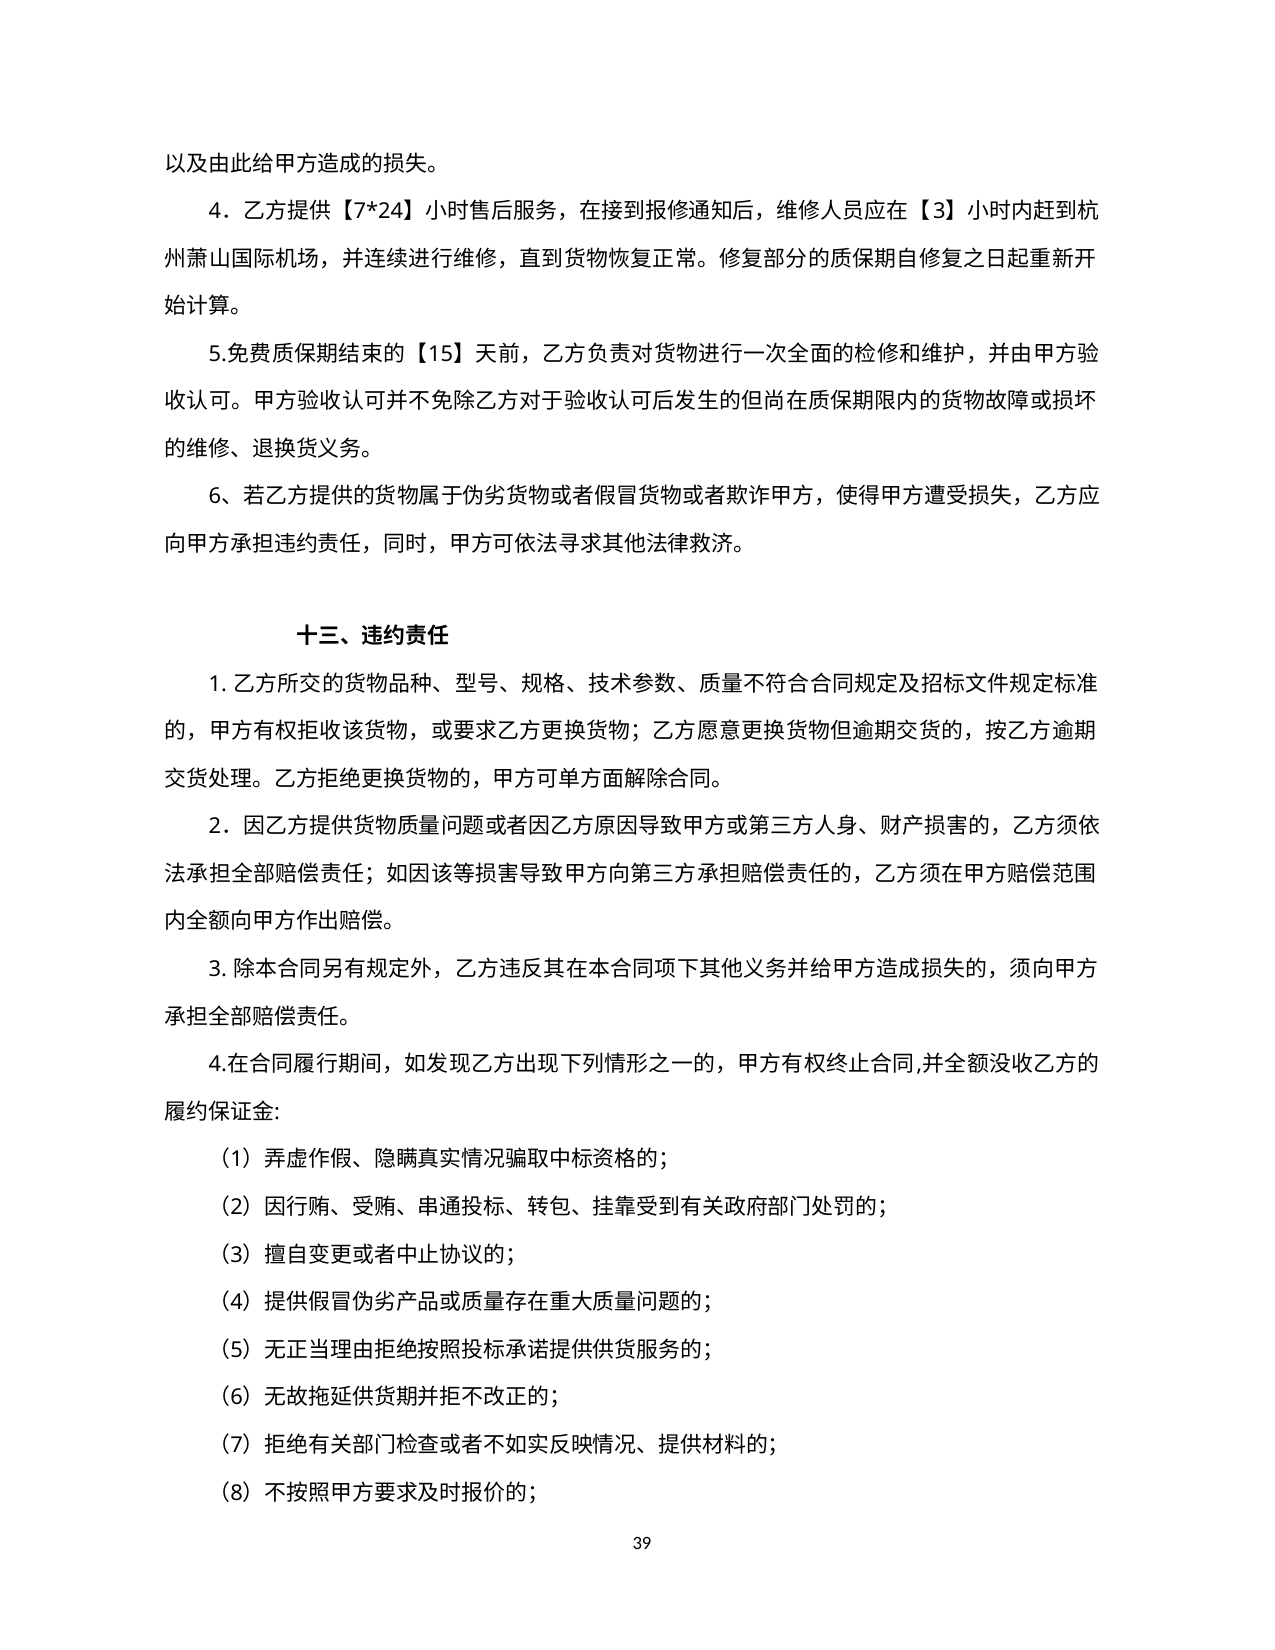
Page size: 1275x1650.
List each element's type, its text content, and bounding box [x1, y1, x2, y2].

text 1. 乙方所交的货物品种、型号、规格、技术参数、质量不符合合同规定及招标文件规定标准的，甲方有权拒收该货物，或要求乙方更换货物；乙方愿意更换货物但逾期交货的，按乙方逾期交货处理。乙方拒绝更换货物的，甲方可单方面解除合同。 [164, 666, 1100, 793]
text （2）因行贿、受贿、串通投标、转包、挂靠受到有关政府部门处罚的； [164, 1189, 1100, 1221]
text （6）无故拖延供货期并拒不改正的； [164, 1379, 1100, 1411]
text （5）无正当理由拒绝按照投标承诺提供供货服务的； [164, 1332, 1100, 1363]
text （8）不按照甲方要求及时报价的； [164, 1474, 1100, 1506]
text 4．乙方提供【7*24】小时售后服务，在接到报修通知后，维修人员应在【3】小时内赶到杭州萧山国际机场，并连续进行维修，直到货物恢复正常。修复部分的质保期自修复之日起重新开始计算。 [164, 193, 1100, 320]
text （7）拒绝有关部门检查或者不如实反映情况、提供材料的； [164, 1427, 1100, 1459]
text 5.免费质保期结束的【15】天前，乙方负责对货物进行一次全面的检修和维护，并由甲方验收认可。甲方验收认可并不免除乙方对于验收认可后发生的但尚在质保期限内的货物故障或损坏的维修、退换货义务。 [164, 336, 1100, 463]
list 违约责任 [252, 618, 1100, 650]
text （4）提供假冒伪劣产品或质量存在重大质量问题的； [164, 1284, 1100, 1316]
text 4.在合同履行期间，如发现乙方出现下列情形之一的，甲方有权终止合同,并全额没收乙方的履约保证金: [164, 1046, 1100, 1126]
text 2．因乙方提供货物质量问题或者因乙方原因导致甲方或第三方人身、财产损害的，乙方须依法承担全部赔偿责任；如因该等损害导致甲方向第三方承担赔偿责任的，乙方须在甲方赔偿范围内全额向甲方作出赔偿。 [164, 808, 1100, 935]
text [164, 146, 1100, 177]
text （3）擅自变更或者中止协议的； [164, 1237, 1100, 1268]
text 6、若乙方提供的货物属于伪劣货物或者假冒货物或者欺诈甲方，使得甲方遭受损失，乙方应向甲方承担违约责任，同时，甲方可依法寻求其他法律救济。 [164, 478, 1100, 558]
text 3. 除本合同另有规定外，乙方违反其在本合同项下其他义务并给甲方造成损失的，须向甲方承担全部赔偿责任。 [164, 951, 1100, 1030]
text （1）弄虚作假、隐瞒真实情况骗取中标资格的； [164, 1141, 1100, 1173]
